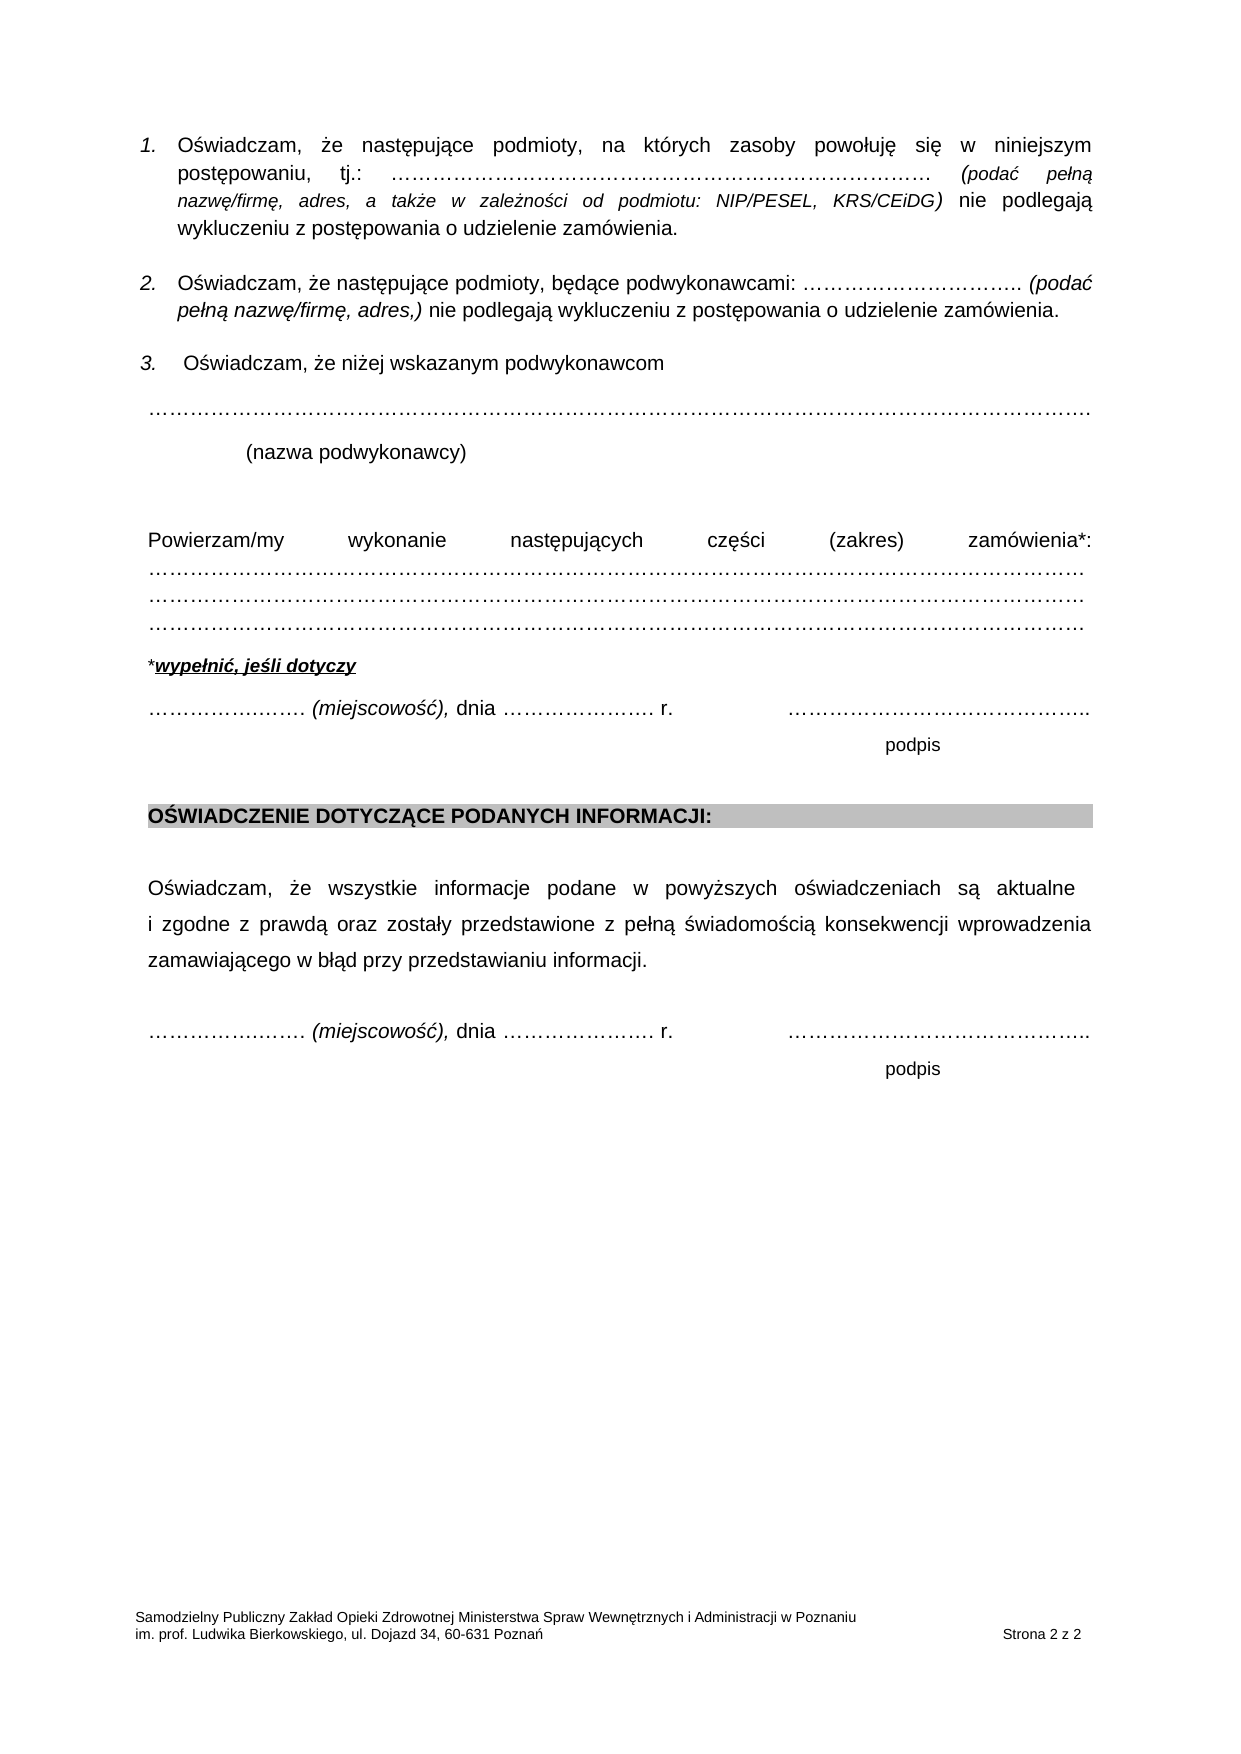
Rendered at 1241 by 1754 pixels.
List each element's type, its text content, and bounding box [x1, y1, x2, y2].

text (nazwa podwykonawcy) [148, 439, 1093, 463]
list Oświadczam, że następujące podmioty, na których zasoby powołuję się w niniejszym postępowaniu, tj.: …………………………………………………………………… (podać pełną nazwę/firmę, adres, a także w zależności od podmiotu: NIP/PESEL, KRS/CEiDG) nie podlegają wykluczeniu z postępowania o udzielenie zamówienia. [140, 133, 1093, 239]
text OŚWIADCZENIE DOTYCZĄCE PODANYCH INFORMACJI: [148, 804, 1093, 828]
text …………….……. (miejscowość), dnia …………………. r. …………………………………….. podpis [148, 1019, 1093, 1079]
text ………………………………………………………………………………………………………………………. [148, 395, 1093, 419]
text Powierzam/my wykonanie następujących części (zakres) zamówienia*: ……………………………………………………………………………………………………………………………………………………………………………………………………………………………………………………………………………………………………………………………………………………………………… [148, 528, 1093, 634]
text *wypełnić, jeśli dotyczy [148, 654, 1093, 676]
list Oświadczam, że niżej wskazanym podwykonawcom [140, 351, 1093, 375]
text Oświadczam, że wszystkie informacje podane w powyższych oświadczeniach są aktualne i zgodne z prawdą oraz zostały przedstawione z pełną świadomością konsekwencji wprowadzenia zamawiającego w błąd przy przedstawianiu informacji. [148, 876, 1093, 971]
list Oświadczam, że następujące podmioty, będące podwykonawcami: ………………………….. (podać pełną nazwę/firmę, adres,) nie podlegają wykluczeniu z postępowania o udzielenie zamówienia. [140, 270, 1093, 322]
text …………….……. (miejscowość), dnia …………………. r. …………………………………….. podpis [148, 696, 1093, 756]
